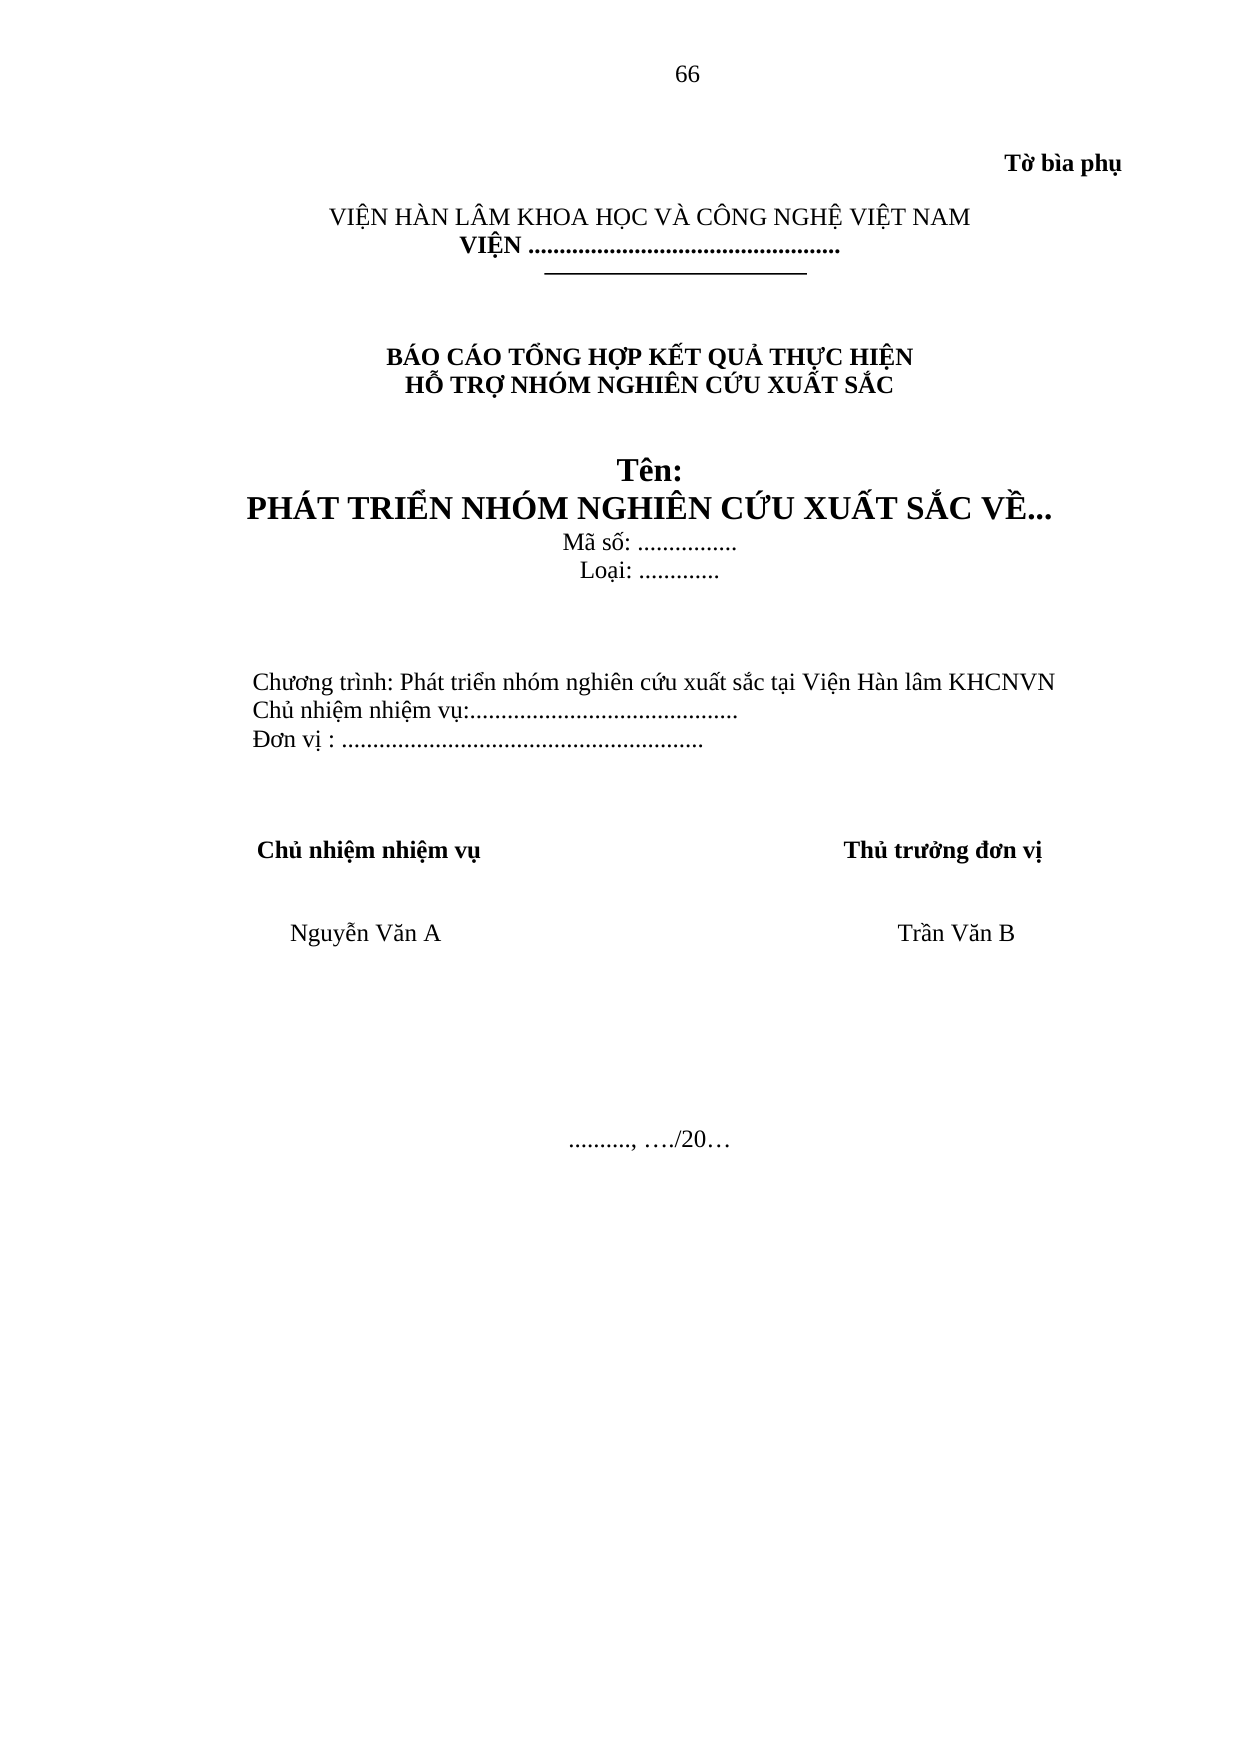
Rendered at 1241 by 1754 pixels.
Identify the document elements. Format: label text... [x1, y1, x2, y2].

text HỖ TRỢ NHÓM NGHIÊN CỨU XUẤT SẮC [177, 370, 1122, 399]
text BÁO CÁO TỔNG HỢP KẾT QUẢ THỰC HIỆN [177, 342, 1122, 370]
text PHÁT TRIỂN NHÓM NGHIÊN CỨU XUẤT SẮC VỀ... [177, 488, 1122, 527]
text VIỆN .................................................. [177, 230, 1122, 259]
text Tên: [177, 450, 1122, 488]
text Chủ nhiệm nhiệm vụ Thủ trưởng đơn vị [177, 835, 1122, 864]
text Nguyễn Văn A Trần Văn B [177, 918, 1122, 947]
text Đơn vị : .......................................................... [177, 724, 1122, 753]
text VIỆN HÀN LÂM KHOA HỌC VÀ CÔNG NGHỆ VIỆT NAM [177, 202, 1122, 230]
text Chương trình: Phát triển nhóm nghiên cứu xuất sắc tại Viện Hàn lâm KHCNVN [177, 667, 1122, 695]
text Loại: ............. [177, 555, 1122, 584]
text .........., …./20… [177, 1124, 1122, 1153]
text Mã số: ................ [177, 527, 1122, 555]
text Tờ bìa phụ [177, 148, 1122, 177]
text Chủ nhiệm nhiệm vụ:........................................... [177, 695, 1122, 724]
